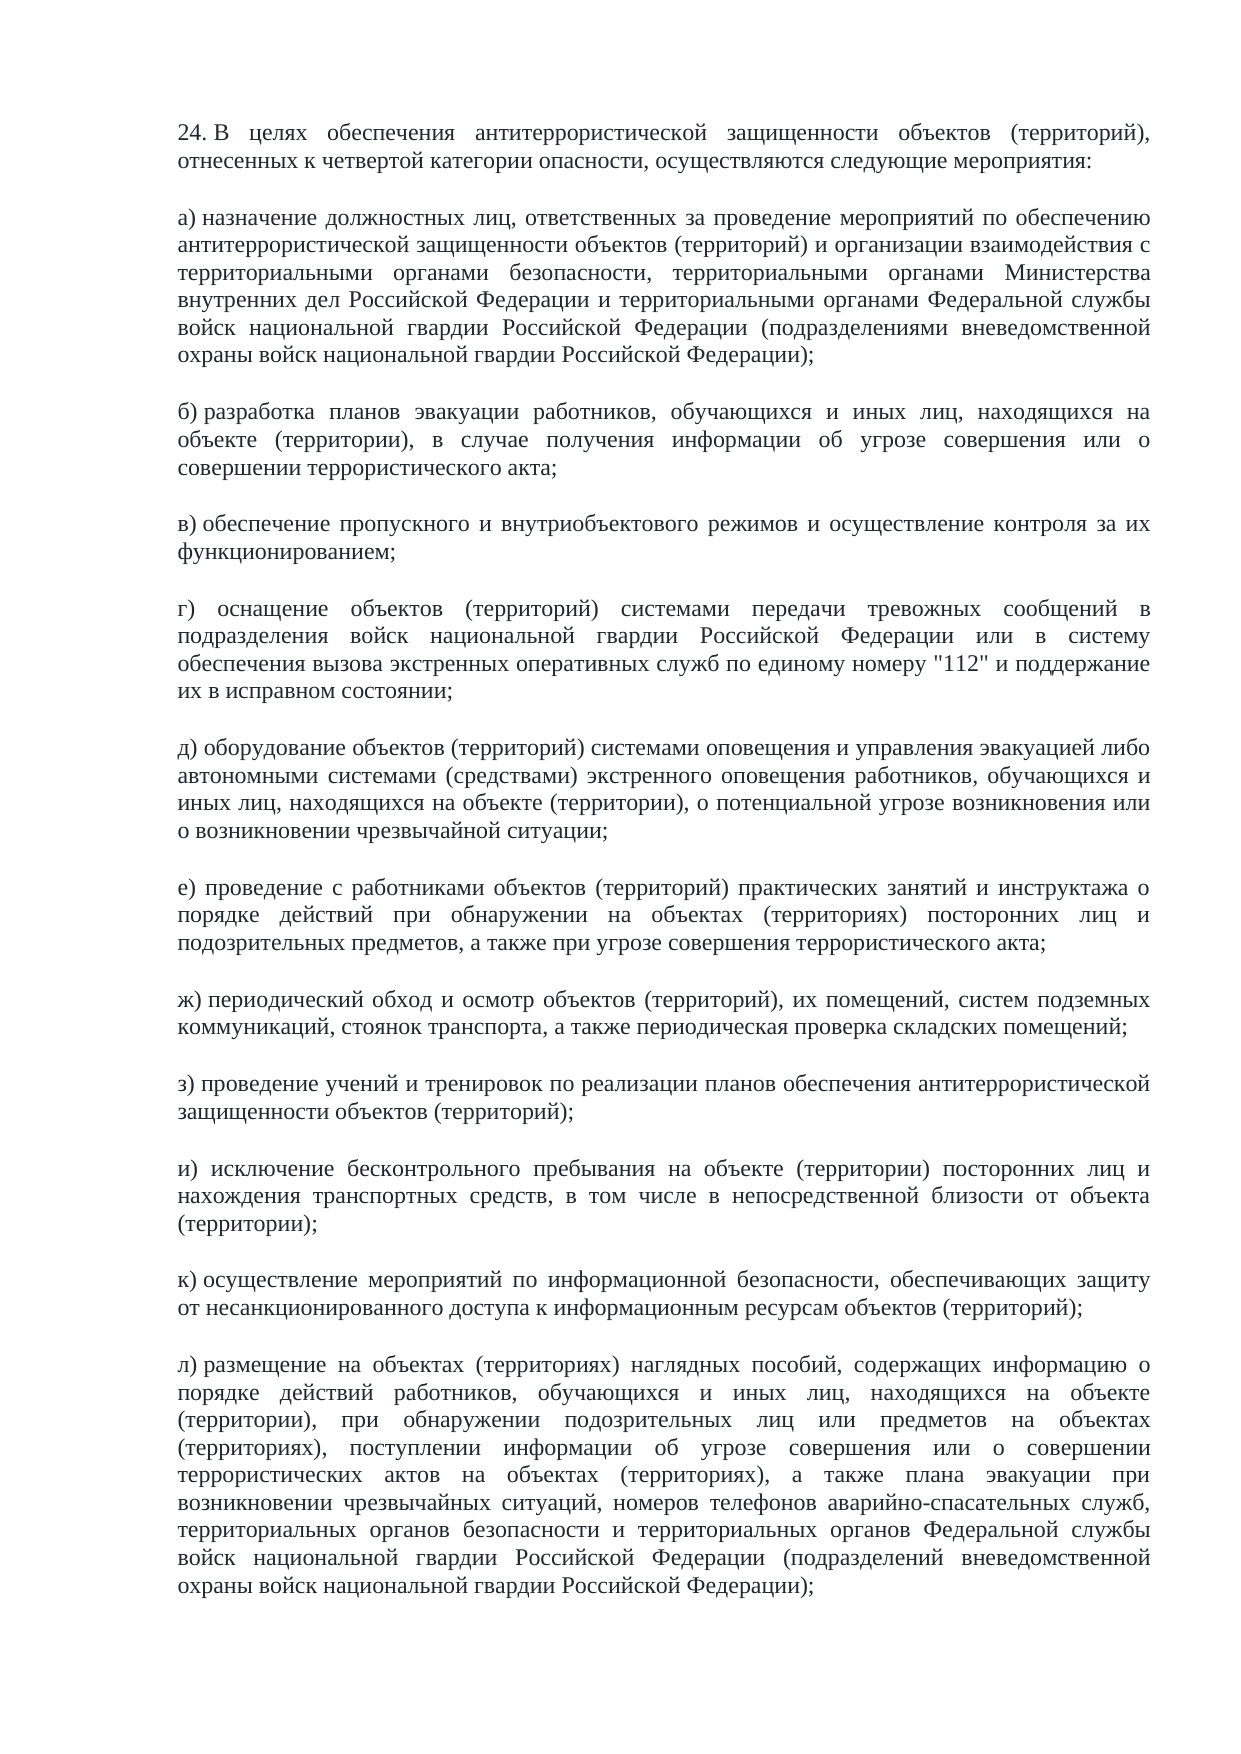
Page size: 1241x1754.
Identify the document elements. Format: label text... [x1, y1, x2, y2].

text г) оснащение объектов (территорий) системами передачи тревожных сообщений в подразделения войск национальной гвардии Российской Федерации или в систему обеспечения вызова экстренных оперативных служб по единому номеру "112" и поддержание их в исправном состоянии; [177, 594, 1152, 704]
text л) размещение на объектах (территориях) наглядных пособий, содержащих информацию о порядке действий работников, обучающихся и иных лиц, находящихся на объекте (территории), при обнаружении подозрительных лиц или предметов на объектах (территориях), поступлении информации об угрозе совершения или о совершении террористических актов на объектах (территориях), а также плана эвакуации при возникновении чрезвычайных ситуаций, номеров телефонов аварийно-спасательных служб, территориальных органов безопасности и территориальных органов Федеральной службы войск национальной гвардии Российской Федерации (подразделений вневедомственной охраны войск национальной гвардии Российской Федерации); [177, 1350, 1152, 1598]
text д) оборудование объектов (территорий) системами оповещения и управления эвакуацией либо автономными системами (средствами) экстренного оповещения работников, обучающихся и иных лиц, находящихся на объекте (территории), о потенциальной угрозе возникновения или о возникновении чрезвычайной ситуации; [177, 733, 1152, 844]
text з) проведение учений и тренировок по реализации планов обеспечения антитеррористической защищенности объектов (территорий); [177, 1069, 1152, 1124]
text 24. В целях обеспечения антитеррористической защищенности объектов (территорий), отнесенных к четвертой категории опасности, осуществляются следующие мероприятия: [177, 118, 1152, 173]
text и) исключение бесконтрольного пребывания на объекте (территории) посторонних лиц и нахождения транспортных средств, в том числе в непосредственной близости от объекта (территории); [177, 1153, 1152, 1236]
text а) назначение должностных лиц, ответственных за проведение мероприятий по обеспечению антитеррористической защищенности объектов (территорий) и организации взаимодействия с территориальными органами безопасности, территориальными органами Министерства внутренних дел Российской Федерации и территориальными органами Федеральной службы войск национальной гвардии Российской Федерации (подразделениями вневедомственной охраны войск национальной гвардии Российской Федерации); [177, 202, 1152, 368]
text в) обеспечение пропускного и внутриобъектового режимов и осуществление контроля за их функционированием; [177, 509, 1152, 564]
text б) разработка планов эвакуации работников, обучающихся и иных лиц, находящихся на объекте (территории), в случае получения информации об угрозе совершения или о совершении террористического акта; [177, 397, 1152, 480]
text ж) периодический обход и осмотр объектов (территорий), их помещений, систем подземных коммуникаций, стоянок транспорта, а также периодическая проверка складских помещений; [177, 985, 1152, 1040]
text е) проведение с работниками объектов (территорий) практических занятий и инструктажа о порядке действий при обнаружении на объектах (территориях) посторонних лиц и подозрительных предметов, а также при угрозе совершения террористического акта; [177, 873, 1152, 956]
text к) осуществление мероприятий по информационной безопасности, обеспечивающих защиту от несанкционированного доступа к информационным ресурсам объектов (территорий); [177, 1266, 1152, 1321]
